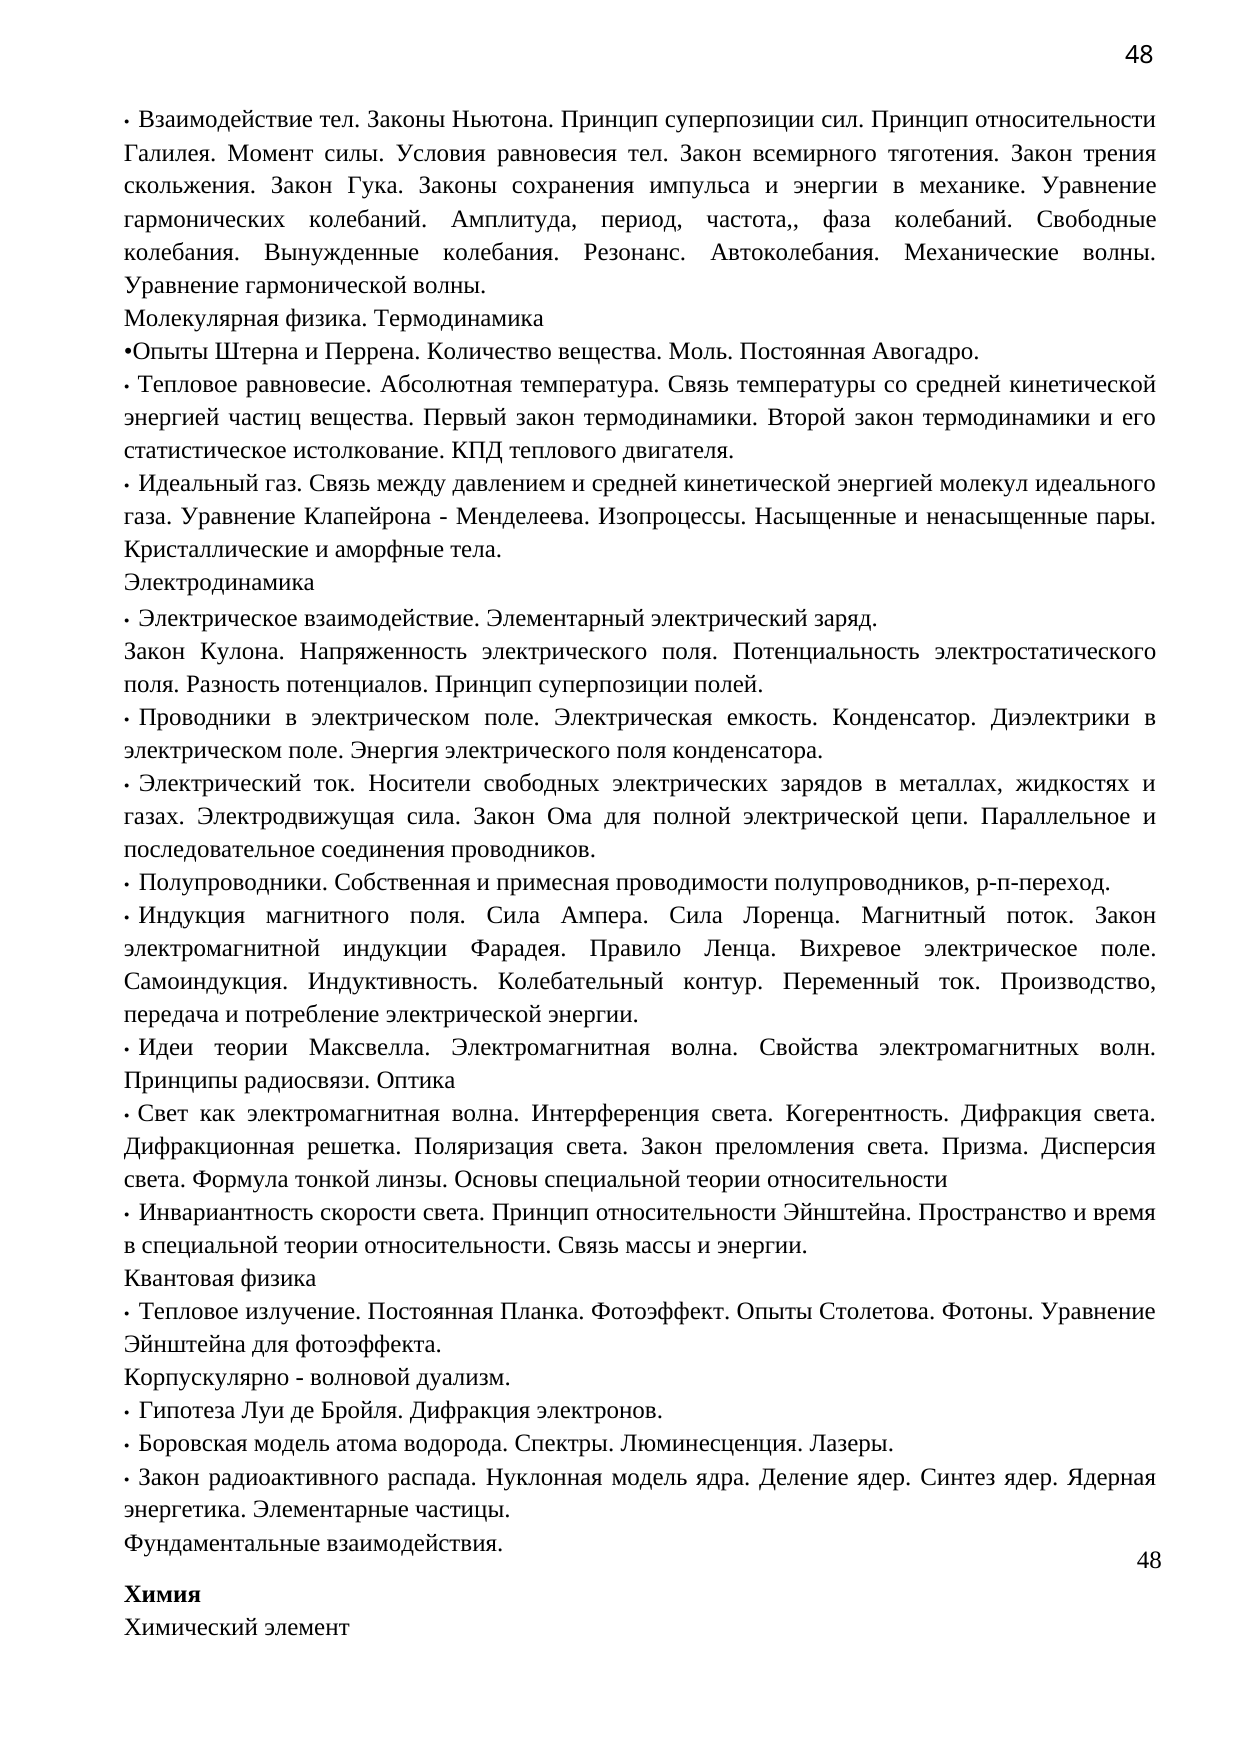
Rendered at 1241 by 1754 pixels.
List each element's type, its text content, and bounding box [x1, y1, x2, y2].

text Электродинамика [123, 567, 1157, 596]
text Химия [123, 1579, 1157, 1608]
list Идеи теории Максвелла. Электромагнитная волна. Свойства электромагнитных волн. Принципы радиосвязи. Оптика [123, 1032, 1157, 1094]
list Инвариантность скорости света. Принцип относительности Эйнштейна. Пространство и время в специальной теории относительности. Связь массы и энергии. [123, 1197, 1157, 1259]
text Химический элемент [123, 1612, 1157, 1641]
text Молекулярная физика. Термодинамика [123, 303, 1157, 331]
list Закон радиоактивного распада. Нуклонная модель ядра. Деление ядер. Синтез ядер. Ядерная энергетика. Элементарные частицы. [123, 1462, 1157, 1523]
list Взаимодействие тел. Законы Ньютона. Принцип суперпозиции сил. Принцип относительности Галилея. Момент силы. Условия равновесия тел. Закон всемирного тяготения. Закон трения скольжения. Закон Гука. Законы сохранения импульса и энергии в механике. Уравнение гармонических колебаний. Амплитуда, период, частота,, фаза колебаний. Свободные колебания. Вынужденные колебания. Резонанс. Автоколебания. Механические волны. Уравнение гармонической волны. [123, 104, 1157, 298]
list Гипотеза Луи де Бройля. Дифракция электронов. [123, 1396, 1157, 1424]
list Боровская модель атома водорода. Спектры. Люминесценция. Лазеры. [123, 1428, 1157, 1457]
list Полупроводники. Собственная и примесная проводимости полупроводников, р-п-переход. [123, 867, 1157, 896]
list Электрический ток. Носители свободных электрических зарядов в металлах, жидкостях и газах. Электродвижущая сила. Закон Ома для полной электрической цепи. Параллельное и последовательное соединения проводников. [123, 768, 1157, 863]
list Тепловое излучение. Постоянная Планка. Фотоэффект. Опыты Столетова. Фотоны. Уравнение Эйнштейна для фотоэффекта. [123, 1296, 1157, 1358]
text •Опыты Штерна и Перрена. Количество вещества. Моль. Постоянная Авогадро. [123, 336, 1157, 364]
list Свет как электромагнитная волна. Интерференция света. Когерентность. Дифракция света. Дифракционная решетка. Поляризация света. Закон преломления света. Призма. Дисперсия света. Формула тонкой линзы. Основы специальной теории относительности [123, 1098, 1157, 1193]
text Корпускулярно - волновой дуализм. [123, 1362, 1157, 1391]
text Фундаментальные взаимодействия. [123, 1528, 1157, 1556]
text Квантовая физика [123, 1263, 1157, 1292]
list Электрическое взаимодействие. Элементарный электрический заряд. [123, 603, 1157, 632]
list Идеальный газ. Связь между давлением и средней кинетической энергией молекул идеального газа. Уравнение Клапейрона - Менделеева. Изопроцессы. Насыщенные и ненасыщенные пары. Кристаллические и аморфные тела. [123, 468, 1157, 563]
text Закон Кулона. Напряженность электрического поля. Потенциальность электростатического поля. Разность потенциалов. Принцип суперпозиции полей. [123, 636, 1157, 698]
list Индукция магнитного поля. Сила Ампера. Сила Лоренца. Магнитный поток. Закон электромагнитной индукции Фарадея. Правило Ленца. Вихревое электрическое поле. Самоиндукция. Индуктивность. Колебательный контур. Переменный ток. Производство, передача и потребление электрической энергии. [123, 900, 1157, 1028]
list Проводники в электрическом поле. Электрическая емкость. Конденсатор. Диэлектрики в электрическом поле. Энергия электрического поля конденсатора. [123, 702, 1157, 764]
list Тепловое равновесие. Абсолютная температура. Связь температуры со средней кинетической энергией частиц вещества. Первый закон термодинамики. Второй закон термодинамики и его статистическое истолкование. КПД теплового двигателя. [123, 369, 1157, 463]
